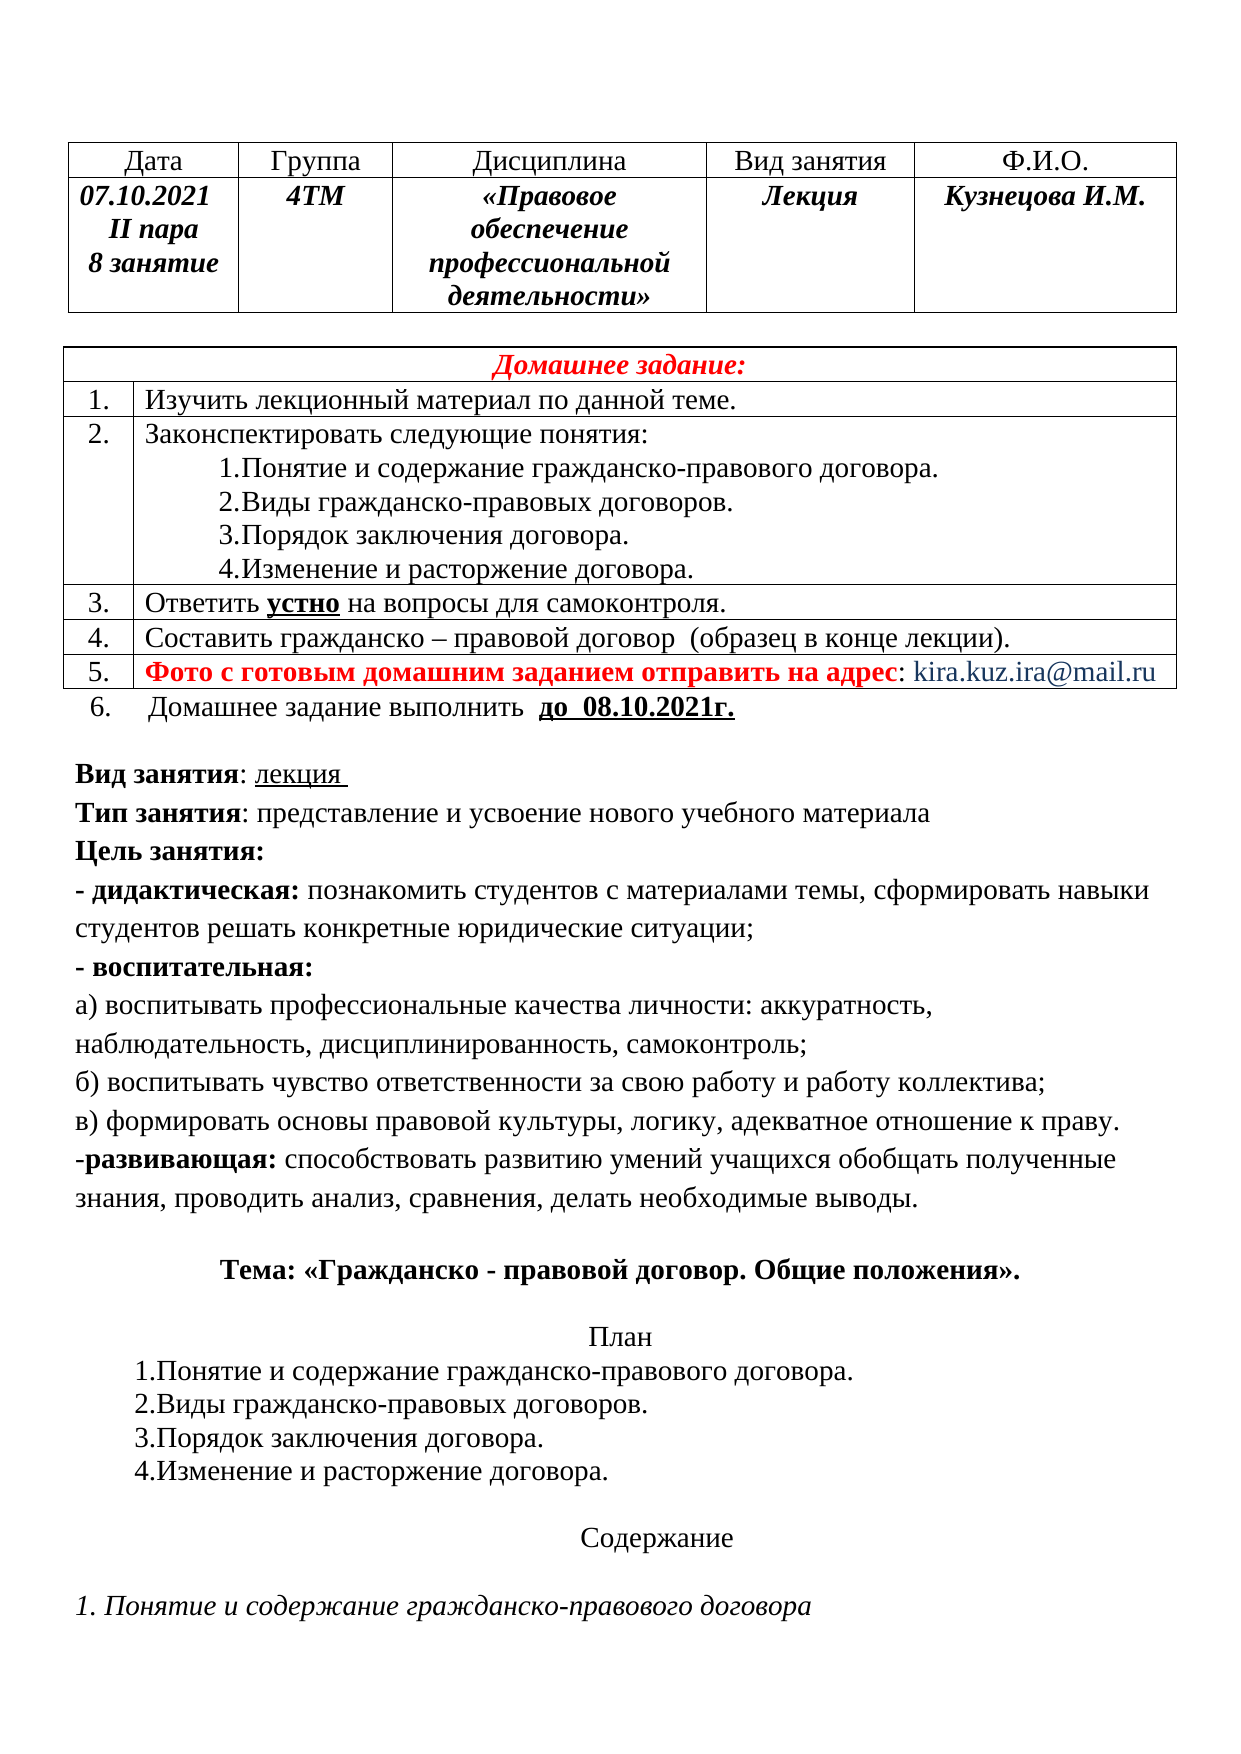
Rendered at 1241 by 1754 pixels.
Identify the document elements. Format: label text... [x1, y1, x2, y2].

text - дидактическая: познакомить студентов с материалами темы, сформировать навыки студентов решать конкретные юридические ситуации; [75, 872, 1165, 944]
table_cell Законспектировать следующие понятия: Понятие и содержание гражданско-правового договора. Виды гражданско-правовых договоров. Порядок заключения договора. Изменение и расторжение договора. [134, 417, 1176, 584]
text Содержание [149, 1521, 1165, 1554]
table_cell Фото с готовым домашним заданием отправить на адрес: kira.kuz.ira@mail.ru [134, 655, 1176, 688]
text -развивающая: способствовать развитию умений учащихся обобщать полученные знания, проводить анализ, сравнения, делать необходимые выводы. [75, 1142, 1165, 1214]
table_header Ф.И.О. [915, 143, 1176, 177]
text Тема: «Гражданско - правовой договор. Общие положения». [75, 1252, 1165, 1286]
text а) воспитывать профессиональные качества личности: аккуратность, наблюдательность, дисциплинированность, самоконтроль; [75, 987, 1165, 1059]
table_cell 07.10.2021 II пара 8 занятие [69, 178, 238, 312]
text Тип занятия: представление и усвоение нового учебного материала [75, 795, 1165, 828]
table_header Домашнее задание: [64, 348, 1176, 381]
text 6. Домашнее задание выполнить до 08.10.2021г. [75, 689, 1165, 723]
text Вид занятия: лекция [75, 756, 1165, 790]
text План [75, 1319, 1165, 1353]
table_cell 1. [64, 382, 133, 416]
text 1. Понятие и содержание гражданско-правового договора [75, 1588, 1165, 1621]
table_cell Лекция [707, 178, 914, 312]
table_header Вид занятия [707, 143, 914, 177]
text 3.Порядок заключения договора. [134, 1420, 1165, 1453]
table_cell Изучить лекционный материал по данной теме. [134, 382, 1176, 416]
text б) воспитывать чувство ответственности за свою работу и работу коллектива; [75, 1064, 1165, 1098]
table_cell Кузнецова И.М. [915, 178, 1176, 312]
table_header Дата [69, 143, 238, 177]
text - воспитательная: [75, 949, 1165, 982]
table_cell 4ТМ [239, 178, 392, 312]
table_cell Составить гражданско – правовой договор (образец в конце лекции). [134, 620, 1176, 653]
text Цель занятия: [75, 833, 1165, 867]
table_cell «Правовое обеспечение профессиональной деятельности» [393, 178, 706, 312]
table_header Дисциплина [393, 143, 706, 177]
table_cell 5. [64, 655, 133, 688]
table_cell 4. [64, 620, 133, 653]
table_cell 2. [64, 417, 133, 584]
table_cell 3. [64, 585, 133, 619]
text 1.Понятие и содержание гражданско-правового договора. [134, 1353, 1165, 1386]
table_cell Ответить устно на вопросы для самоконтроля. [134, 585, 1176, 619]
text 2.Виды гражданско-правовых договоров. [134, 1386, 1165, 1420]
table_header Группа [239, 143, 392, 177]
text в) формировать основы правовой культуры, логику, адекватное отношение к праву. [75, 1103, 1165, 1137]
text 4.Изменение и расторжение договора. [134, 1453, 1165, 1487]
